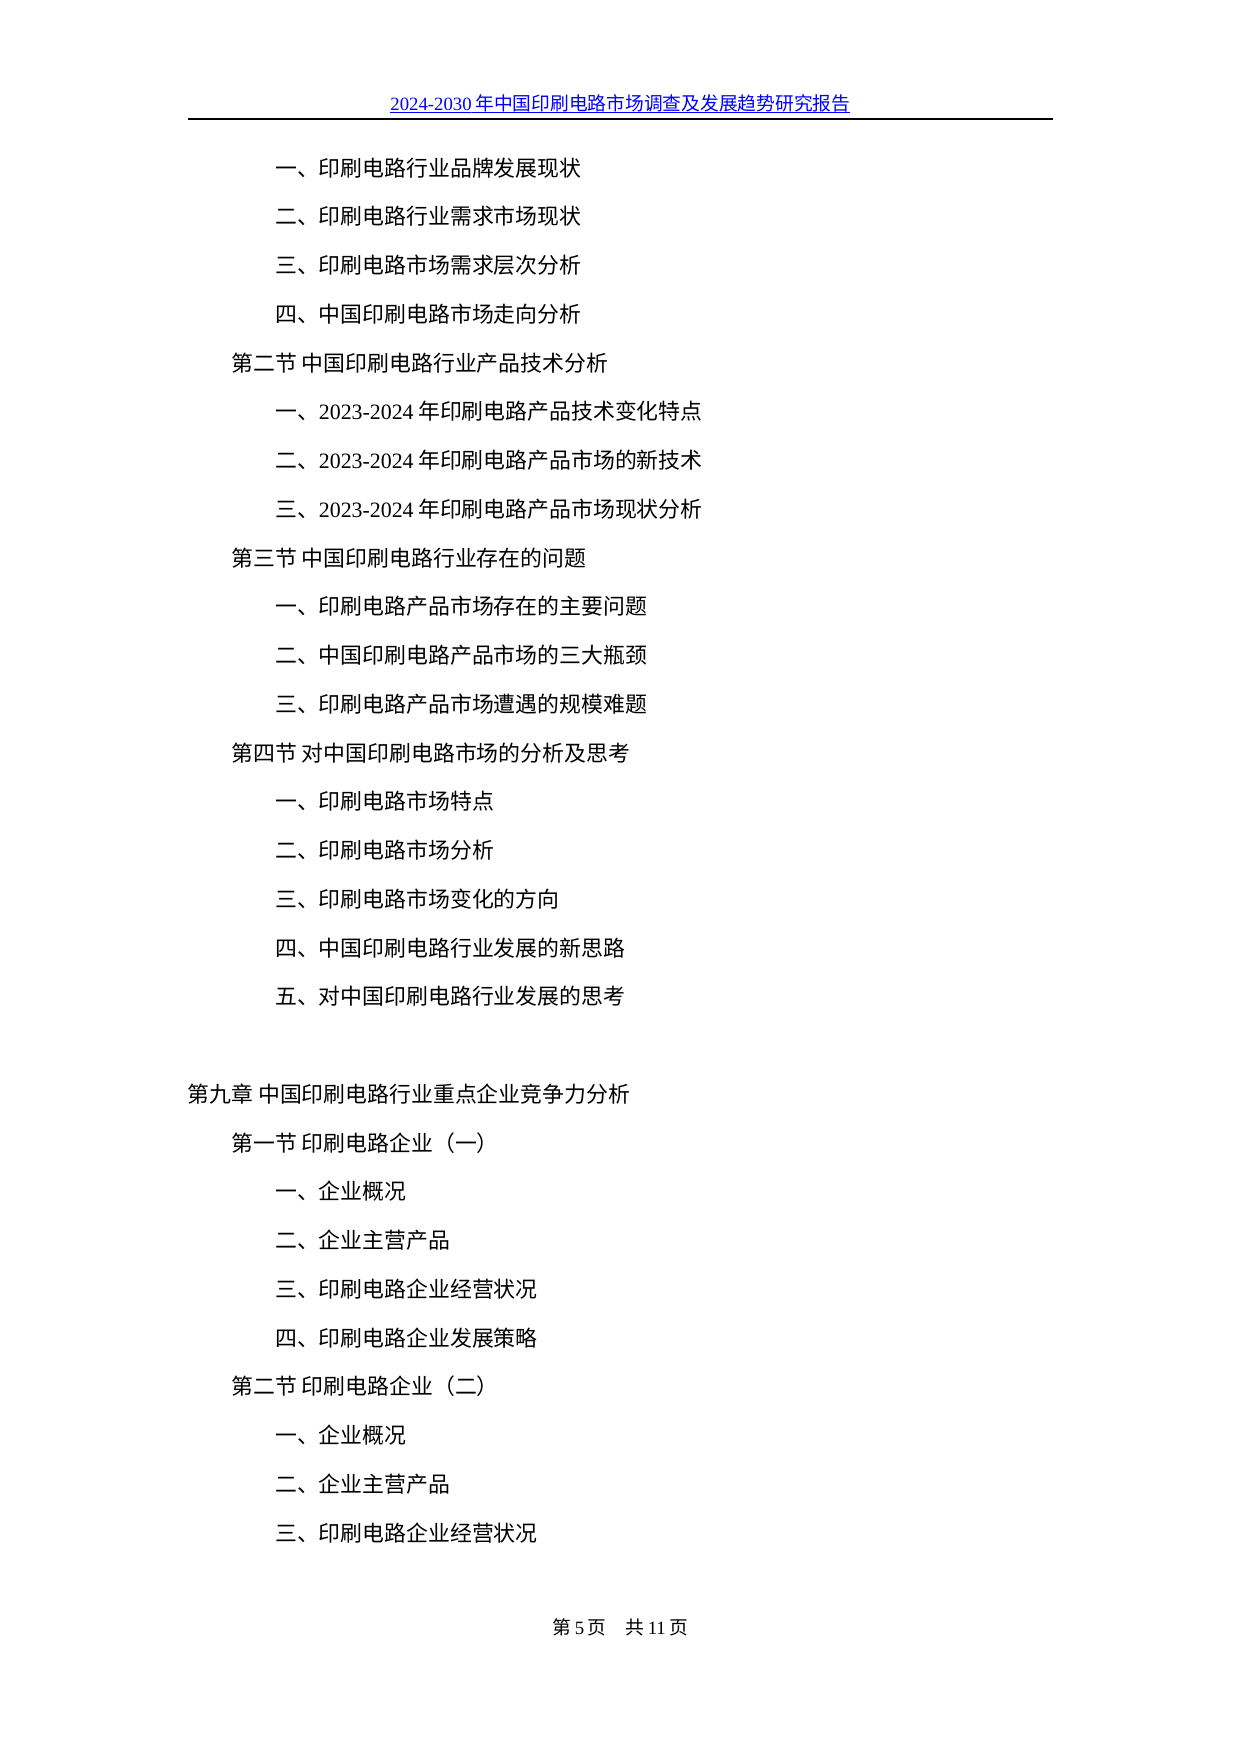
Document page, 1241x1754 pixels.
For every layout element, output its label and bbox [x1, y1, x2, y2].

text [187, 150, 1053, 1548]
